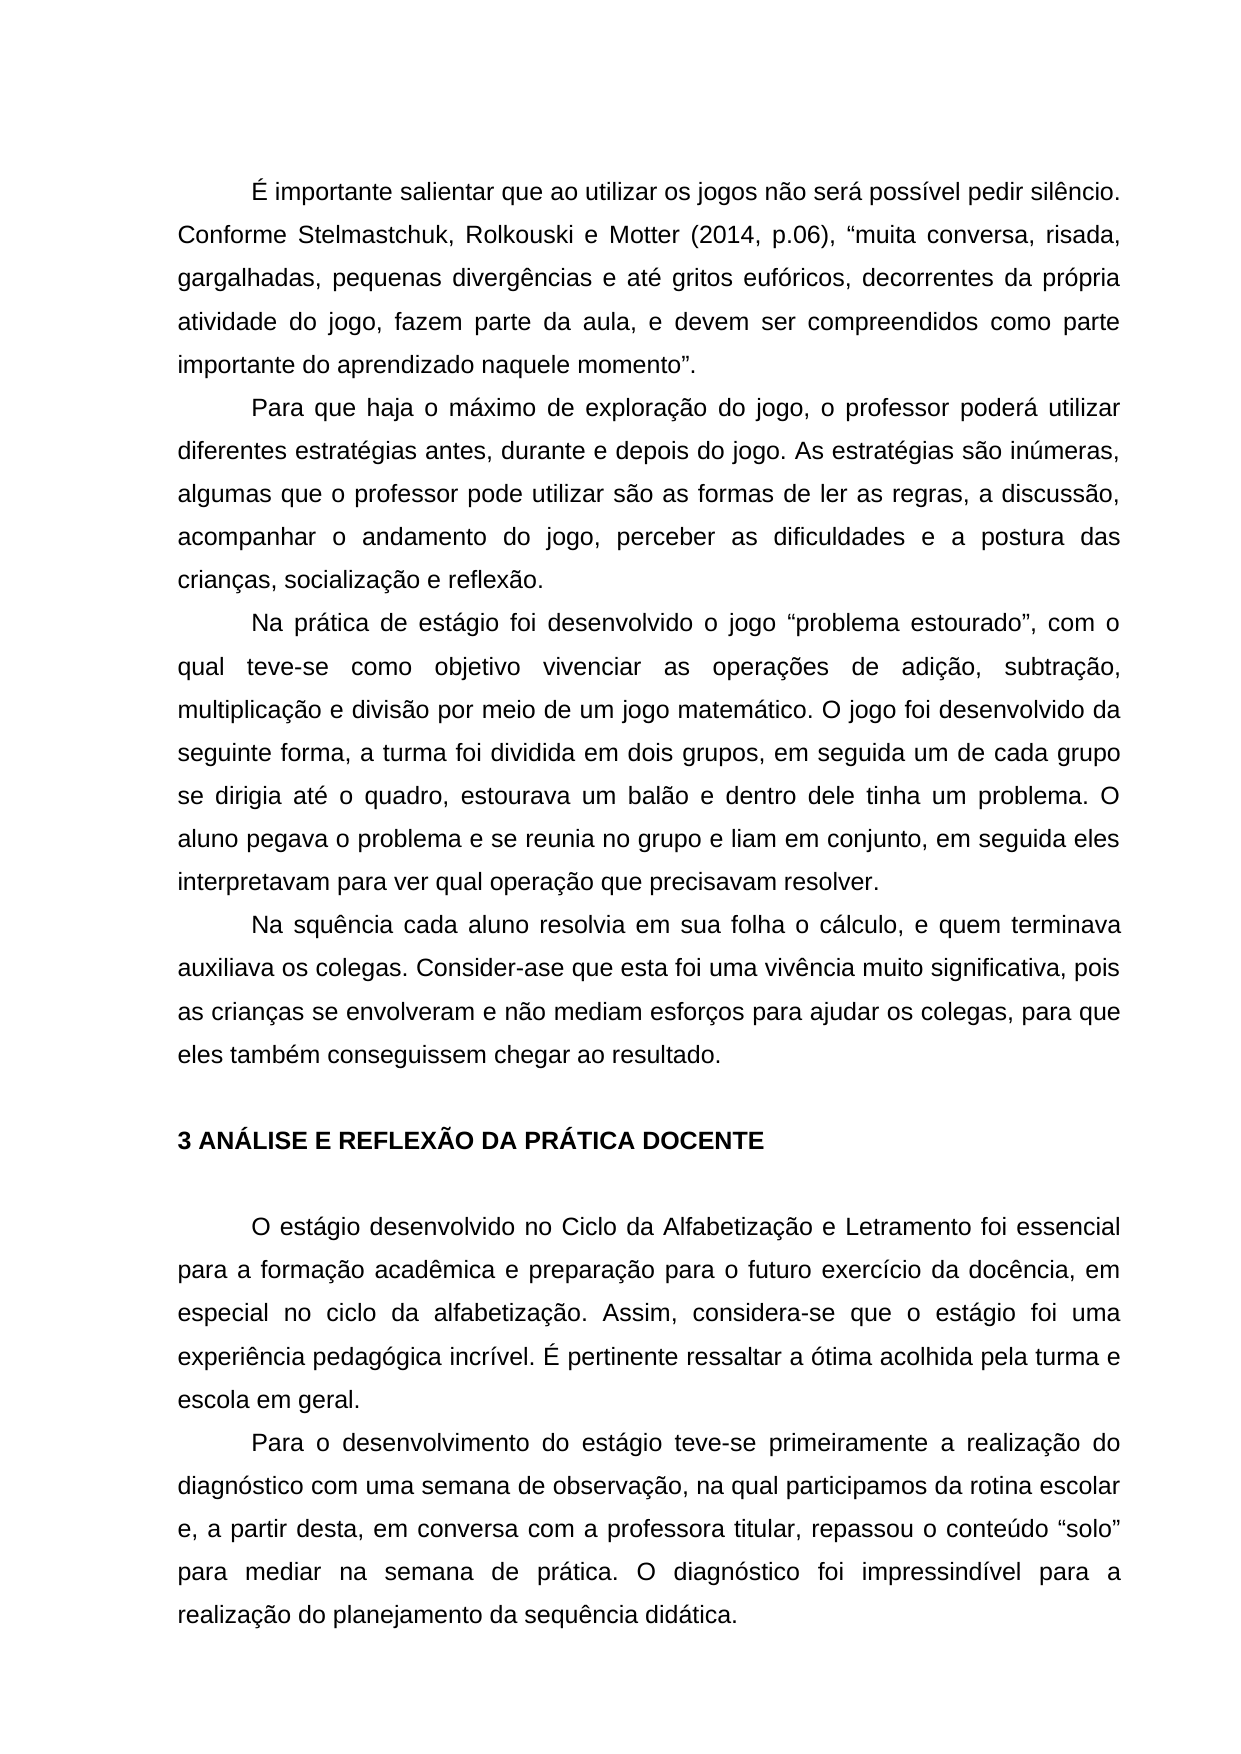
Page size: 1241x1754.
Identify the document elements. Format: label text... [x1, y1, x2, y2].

text Para que haja o máximo de exploração do jogo, o professor poderá utilizar diferentes estratégias antes, durante e depois do jogo. As estratégias são inúmeras, algumas que o professor pode utilizar são as formas de ler as regras, a discussão, acompanhar o andamento do jogo, perceber as dificuldades e a postura das crianças, socialização e reflexão. [177, 393, 1122, 594]
text Na squência cada aluno resolvia em sua folha o cálculo, e quem terminava auxiliava os colegas. Consider-ase que esta foi uma vivência muito significativa, pois as crianças se envolveram e não mediam esforços para ajudar os colegas, para que eles também conseguissem chegar ao resultado. [177, 910, 1122, 1068]
text Para o desenvolvimento do estágio teve-se primeiramente a realização do diagnóstico com uma semana de observação, na qual participamos da rotina escolar e, a partir desta, em conversa com a professora titular, repassou o conteúdo “solo” para mediar na semana de prática. O diagnóstico foi impressindível para a realização do planejamento da sequência didática. [177, 1428, 1122, 1629]
text Na prática de estágio foi desenvolvido o jogo “problema estourado”, com o qual teve-se como objetivo vivenciar as operações de adição, subtração, multiplicação e divisão por meio de um jogo matemático. O jogo foi desenvolvido da seguinte forma, a turma foi dividida em dois grupos, em seguida um de cada grupo se dirigia até o quadro, estourava um balão e dentro dele tinha um problema. O aluno pegava o problema e se reunia no grupo e liam em conjunto, em seguida eles interpretavam para ver qual operação que precisavam resolver. [177, 608, 1122, 896]
text 3 ANÁLISE E REFLEXÃO DA PRÁTICA DOCENTE [177, 1126, 1122, 1155]
text O estágio desenvolvido no Ciclo da Alfabetização e Letramento foi essencial para a formação acadêmica e preparação para o futuro exercício da docência, em especial no ciclo da alfabetização. Assim, considera-se que o estágio foi uma experiência pedagógica incrível. É pertinente ressaltar a ótima acolhida pela turma e escola em geral. [177, 1212, 1122, 1413]
text É importante salientar que ao utilizar os jogos não será possível pedir silêncio. Conforme Stelmastchuk, Rolkouski e Motter (2014, p.06), “muita conversa, risada, gargalhadas, pequenas divergências e até gritos eufóricos, decorrentes da própria atividade do jogo, fazem parte da aula, e devem ser compreendidos como parte importante do aprendizado naquele momento”. [177, 177, 1122, 378]
